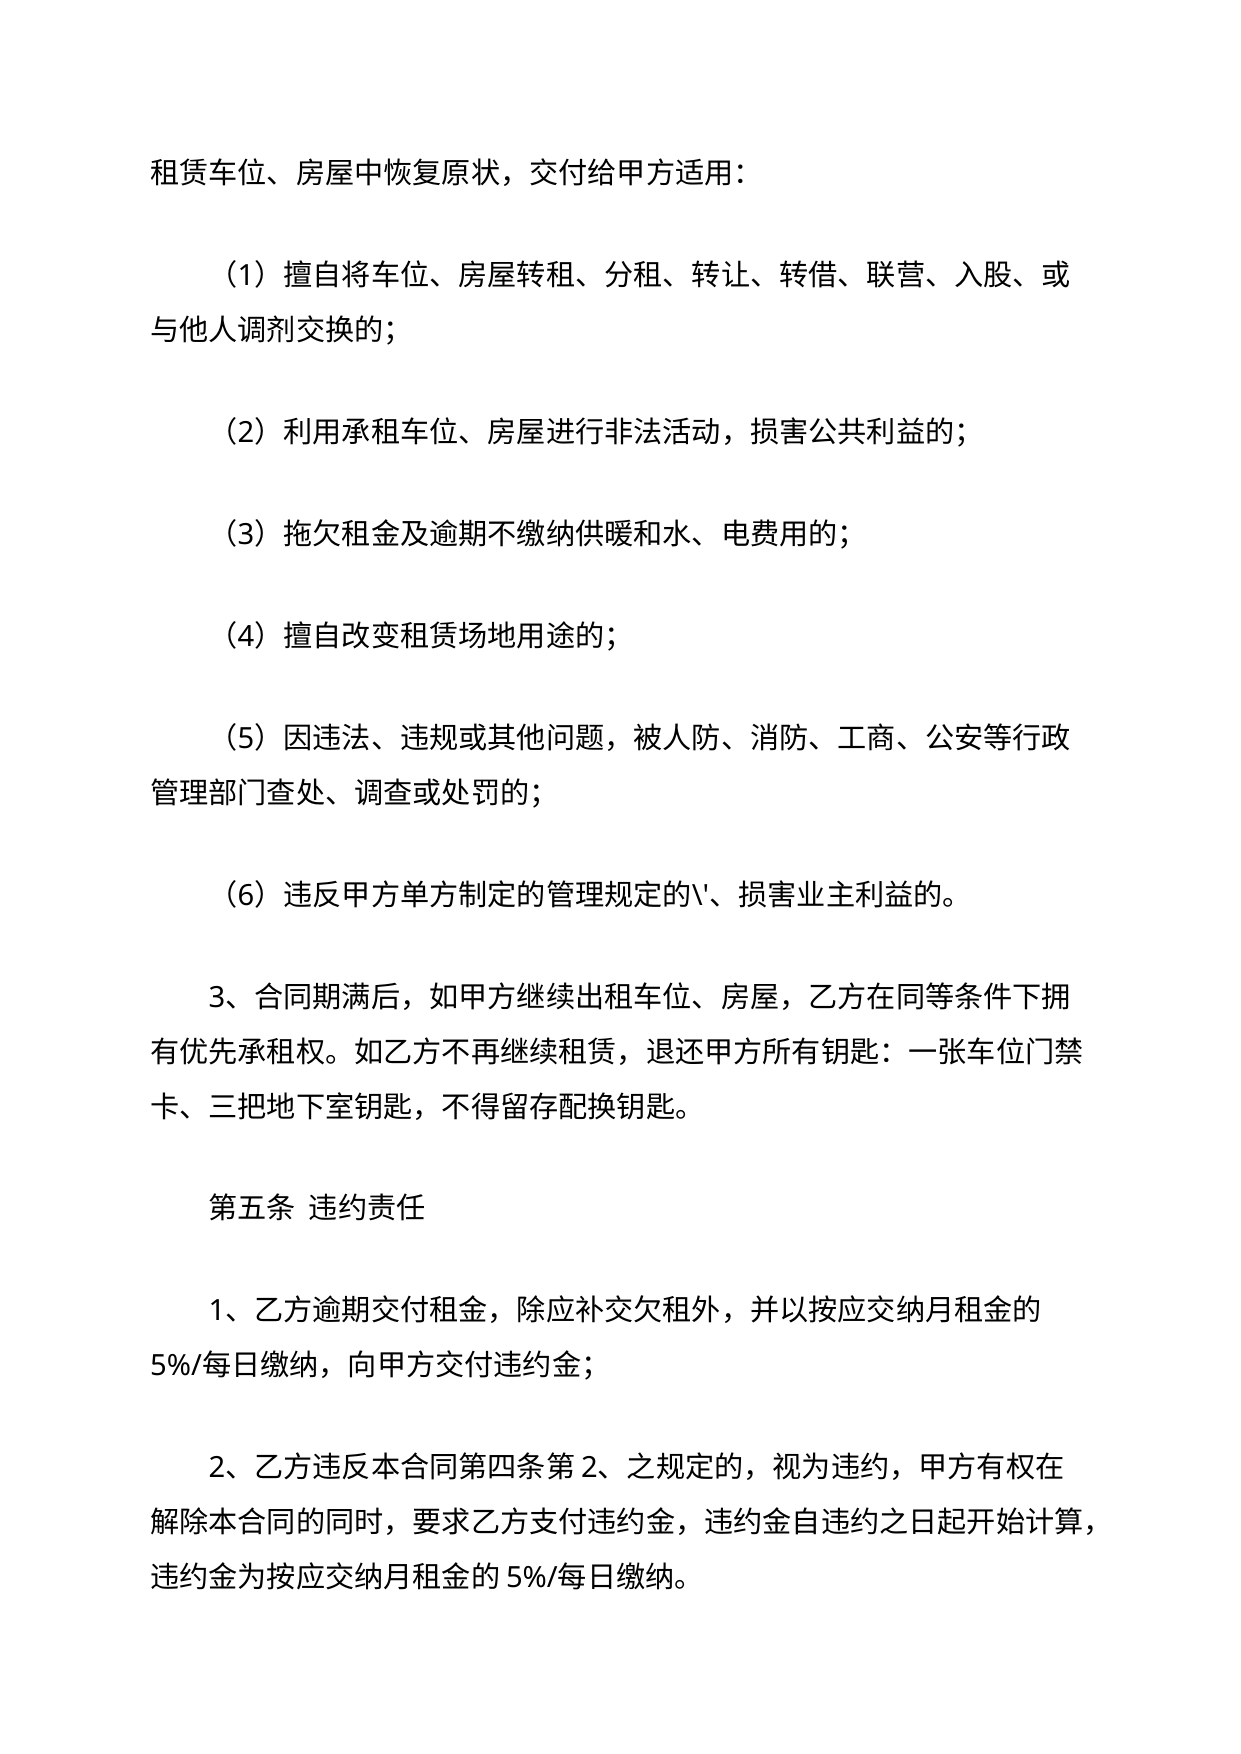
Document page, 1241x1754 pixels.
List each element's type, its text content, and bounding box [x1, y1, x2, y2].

text （1）擅自将车位、房屋转租、分租、转让、转借、联营、入股、或与他人调剂交换的； [150, 252, 1090, 349]
text 3、合同期满后，如甲方继续出租车位、房屋，乙方在同等条件下拥有优先承租权。如乙方不再继续租赁，退还甲方所有钥匙：一张车位门禁卡、三把地下室钥匙，不得留存配换钥匙。 [150, 973, 1090, 1125]
text 1、乙方逾期交付租金，除应补交欠租外，并以按应交纳月租金的5%/每日缴纳，向甲方交付违约金； [150, 1287, 1090, 1384]
text （5）因违法、违规或其他问题，被人防、消防、工商、公安等行政管理部门查处、调查或处罚的； [150, 714, 1090, 812]
text （3）拖欠租金及逾期不缴纳供暖和水、电费用的； [150, 511, 1090, 553]
text 第五条 违约责任 [150, 1185, 1090, 1227]
text （4）擅自改变租赁场地用途的； [150, 612, 1090, 655]
text （2）利用承租车位、房屋进行非法活动，损害公共利益的； [150, 408, 1090, 451]
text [150, 150, 1090, 192]
text 2、乙方违反本合同第四条第2、之规定的，视为违约，甲方有权在解除本合同的同时，要求乙方支付违约金，违约金自违约之日起开始计算，违约金为按应交纳月租金的5%/每日缴纳。 [150, 1444, 1090, 1596]
text （6）违反甲方单方制定的管理规定的\'、损害业主利益的。 [150, 871, 1090, 914]
